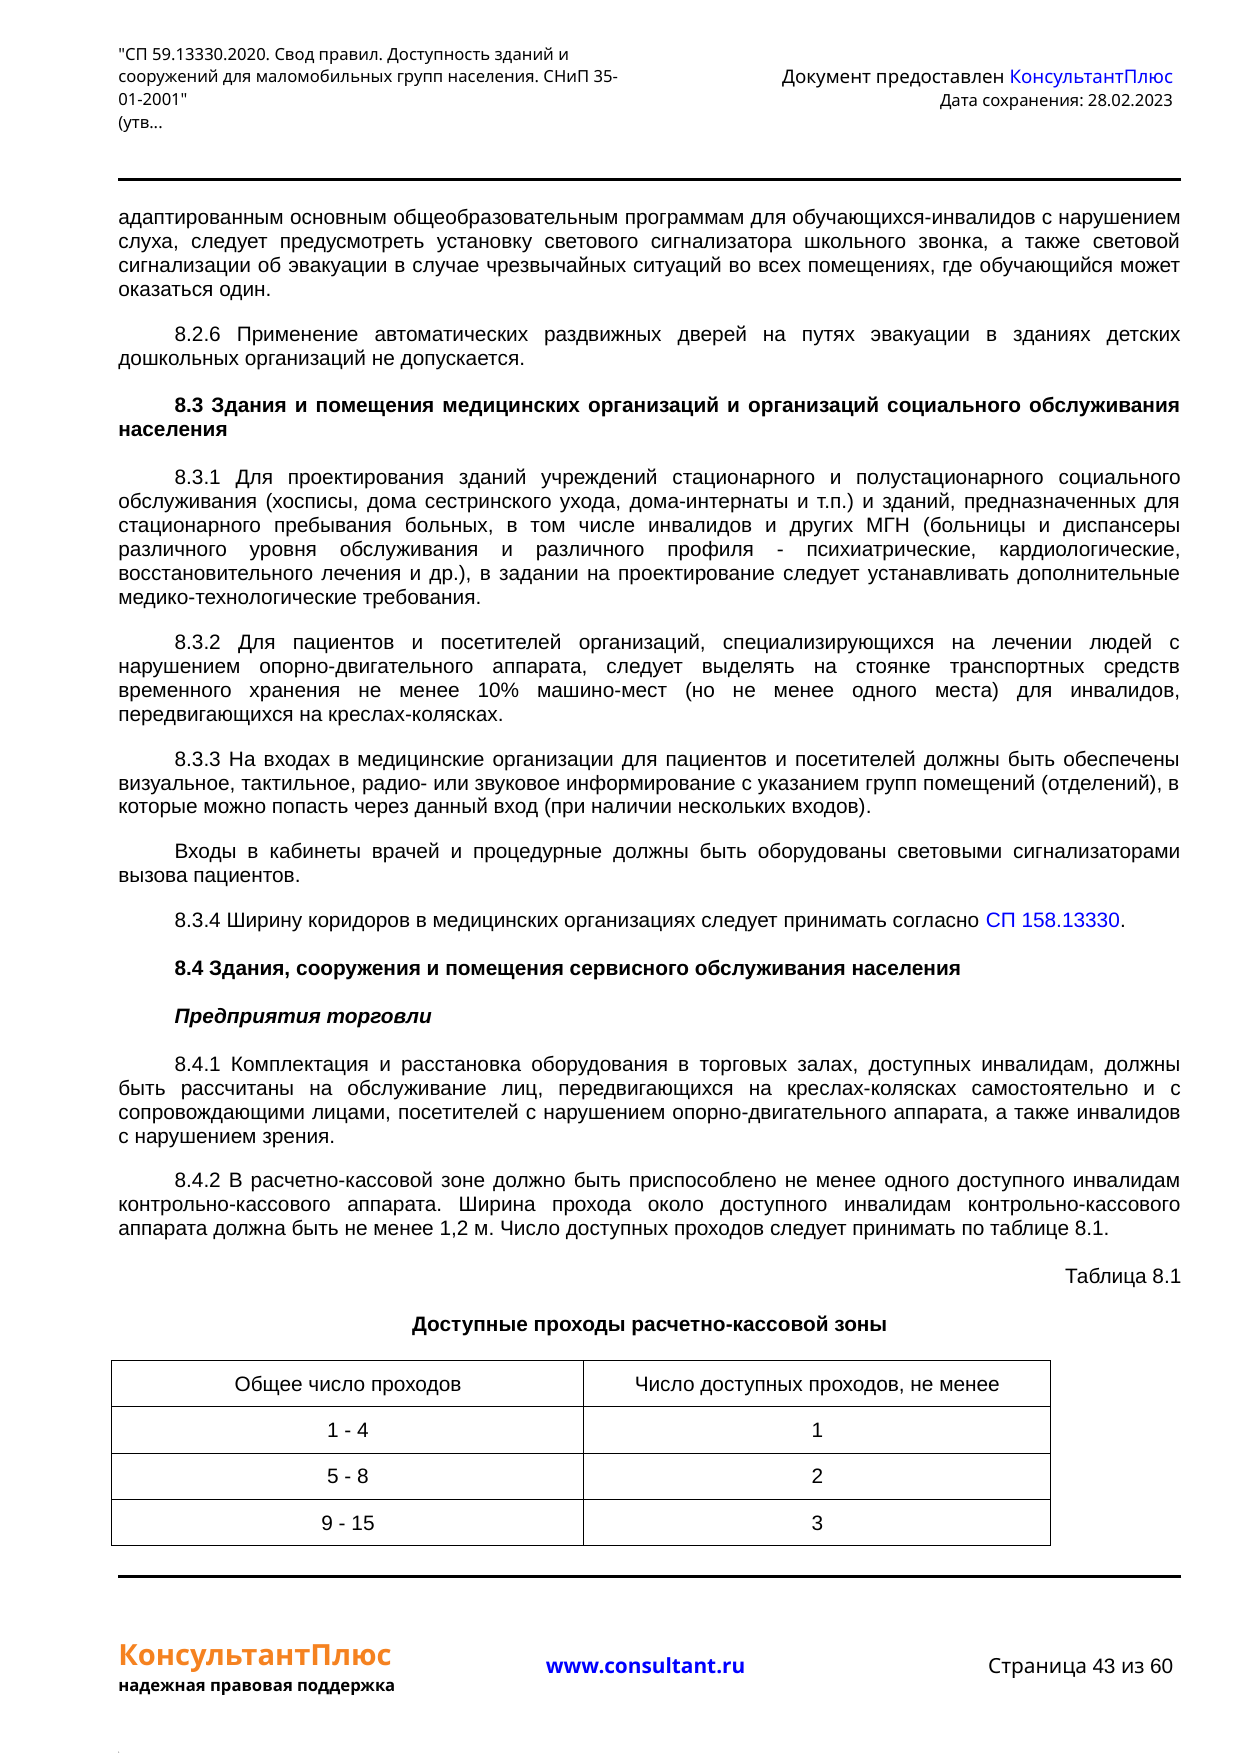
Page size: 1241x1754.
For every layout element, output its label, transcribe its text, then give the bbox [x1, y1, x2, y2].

text 8.3.4 Ширину коридоров в медицинских организациях следует принимать согласно СП 158.13330. [118, 908, 1181, 932]
title Предприятия торговли [118, 1004, 1181, 1028]
text 8.3.1 Для проектирования зданий учреждений стационарного и полустационарного социального обслуживания (хосписы, дома сестринского ухода, дома-интернаты и т.п.) и зданий, предназначенных для стационарного пребывания больных, в том числе инвалидов и других МГН (больницы и диспансеры различного уровня обслуживания и различного профиля - психиатрические, кардиологические, восстановительного лечения и др.), в задании на проектирование следует устанавливать дополнительные медико-технологические требования. [118, 465, 1181, 609]
table_cell 2 [584, 1454, 1050, 1499]
table_header Число доступных проходов, не менее [584, 1361, 1050, 1406]
text Входы в кабинеты врачей и процедурные должны быть оборудованы световыми сигнализаторами вызова пациентов. [118, 839, 1181, 887]
table_cell 3 [584, 1500, 1050, 1545]
table_cell 1 - 4 [112, 1407, 583, 1452]
text 8.3.2 Для пациентов и посетителей организаций, специализирующихся на лечении людей с нарушением опорно-двигательного аппарата, следует выделять на стоянке транспортных средств временного хранения не менее 10% машино-мест (но не менее одного места) для инвалидов, передвигающихся на креслах-колясках. [118, 630, 1181, 726]
table_cell 1 [584, 1407, 1050, 1452]
text Таблица 8.1 [118, 1264, 1181, 1288]
title 8.3 Здания и помещения медицинских организаций и организаций социального обслуживания населения [118, 393, 1181, 441]
table_cell 9 - 15 [112, 1500, 583, 1545]
text 8.4.1 Комплектация и расстановка оборудования в торговых залах, доступных инвалидам, должны быть рассчитаны на обслуживание лиц, передвигающихся на креслах-колясках самостоятельно и с сопровождающими лицами, посетителей с нарушением опорно-двигательного аппарата, а также инвалидов с нарушением зрения. [118, 1052, 1181, 1147]
text 8.4.2 В расчетно-кассовой зоне должно быть приспособлено не менее одного доступного инвалидам контрольно-кассового аппарата. Ширина прохода около доступного инвалидам контрольно-кассового аппарата должна быть не менее 1,2 м. Число доступных проходов следует принимать по таблице 8.1. [118, 1168, 1181, 1240]
table_cell 5 - 8 [112, 1454, 583, 1499]
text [118, 205, 1181, 301]
text Доступные проходы расчетно-кассовой зоны [118, 1312, 1181, 1336]
table_header Общее число проходов [112, 1361, 583, 1406]
text 8.2.6 Применение автоматических раздвижных дверей на путях эвакуации в зданиях детских дошкольных организаций не допускается. [118, 321, 1181, 369]
title 8.4 Здания, сооружения и помещения сервисного обслуживания населения [118, 956, 1181, 980]
text 8.3.3 На входах в медицинские организации для пациентов и посетителей должны быть обеспечены визуальное, тактильное, радио- или звуковое информирование с указанием групп помещений (отделений), в которые можно попасть через данный вход (при наличии нескольких входов). [118, 746, 1181, 818]
